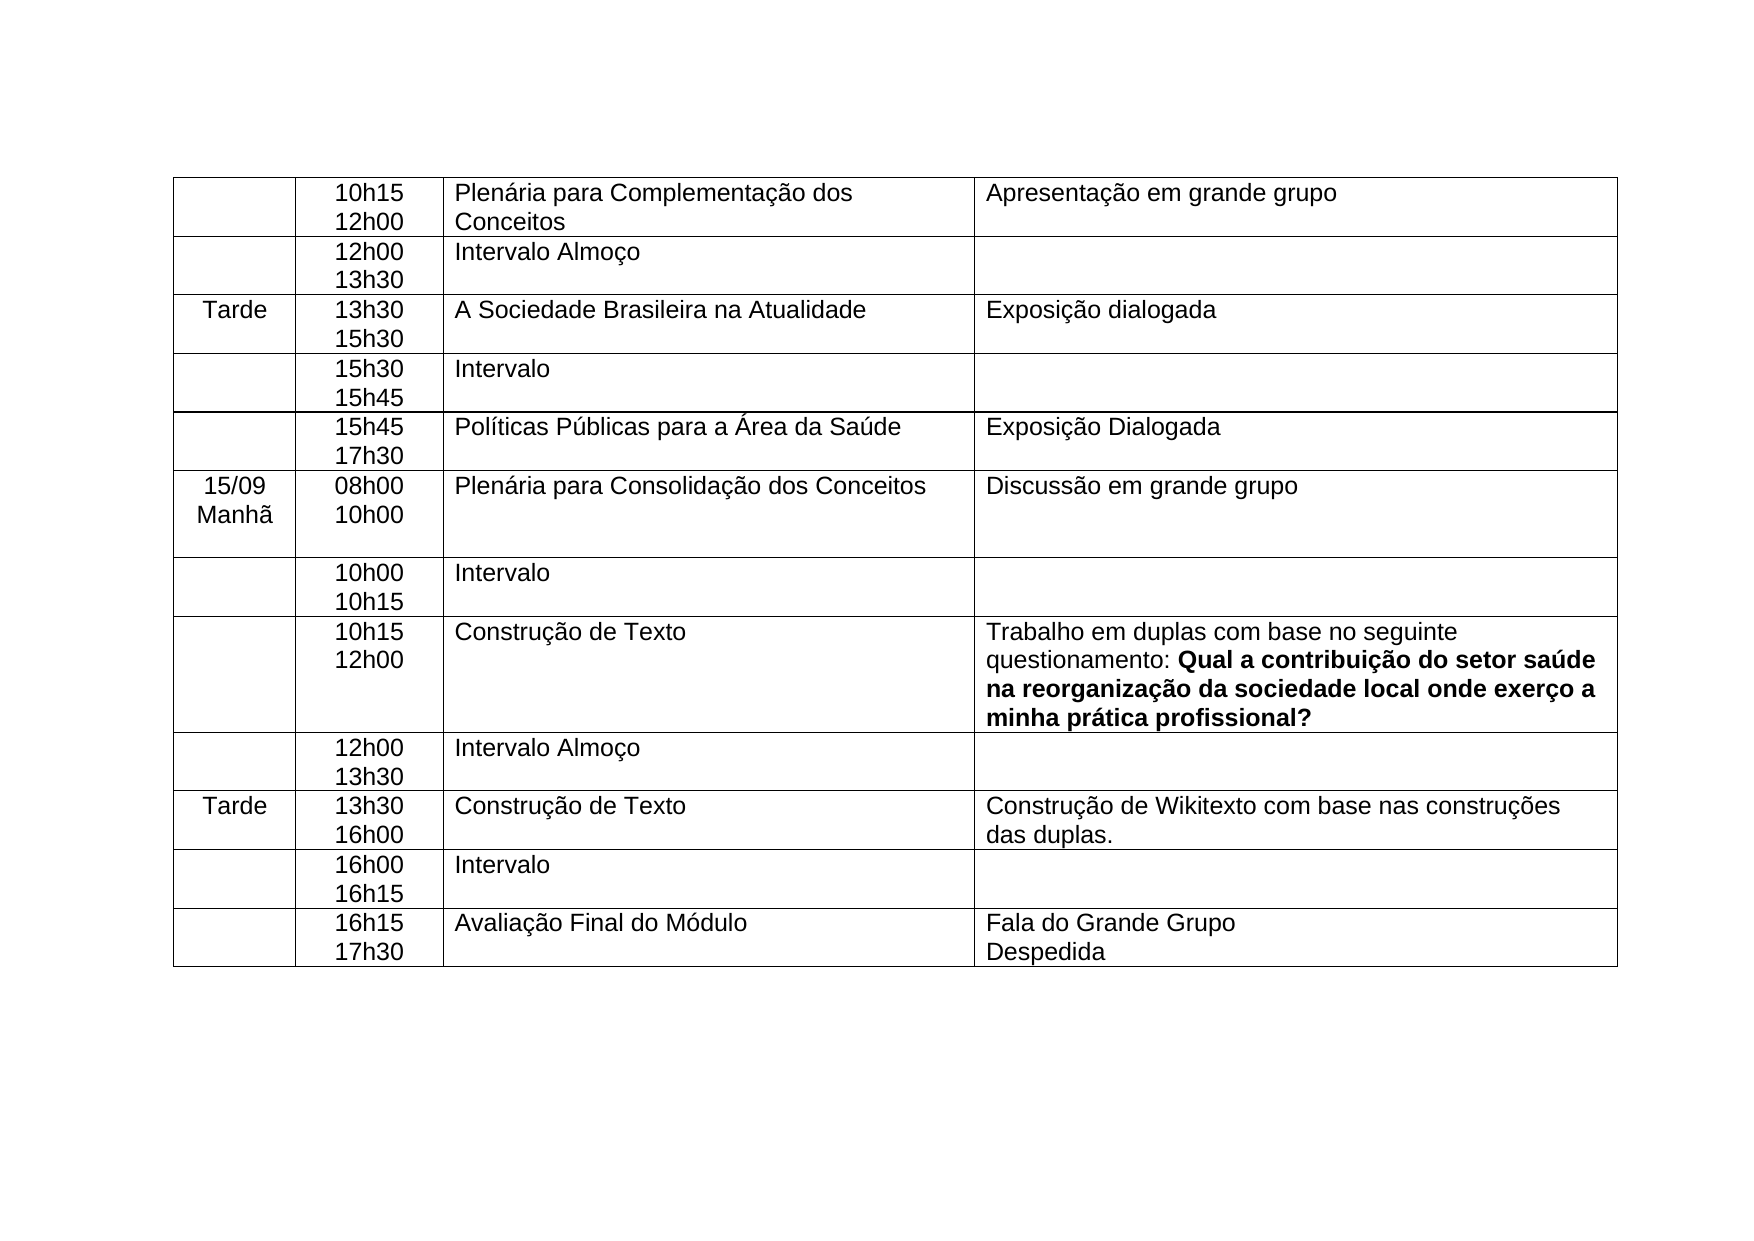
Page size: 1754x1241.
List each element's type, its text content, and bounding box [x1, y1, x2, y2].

table_cell 15h30 15h45 [296, 354, 443, 411]
table_cell Fala do Grande Grupo Despedida [975, 909, 1617, 966]
table_cell Construção de Texto [444, 617, 974, 732]
table_cell Exposição dialogada [975, 295, 1617, 353]
table_cell Intervalo [444, 558, 974, 616]
table_cell Exposição Dialogada [975, 413, 1617, 470]
table_cell Trabalho em duplas com base no seguinte questionamento: Qual a contribuição do setor saúde na reorganização da sociedade local onde exerço a minha prática profissional? [975, 617, 1617, 732]
table_cell [174, 178, 295, 236]
table_cell 16h00 16h15 [296, 850, 443, 907]
table_cell Avaliação Final do Módulo [444, 909, 974, 966]
table_cell [174, 354, 295, 411]
table_cell Apresentação em grande grupo [975, 178, 1617, 236]
table_cell 12h00 13h30 [296, 237, 443, 294]
table_cell Intervalo Almoço [444, 733, 974, 790]
table_cell 15h45 17h30 [296, 413, 443, 470]
table_cell [174, 413, 295, 470]
table_cell A Sociedade Brasileira na Atualidade [444, 295, 974, 353]
table_cell 10h00 10h15 [296, 558, 443, 616]
table_cell [174, 733, 295, 790]
table_cell 13h30 16h00 [296, 791, 443, 849]
table_cell Tarde [174, 791, 295, 849]
table_cell Intervalo [444, 850, 974, 907]
table_cell Construção de Wikitexto com base nas construções das duplas. [975, 791, 1617, 849]
table_cell Intervalo [444, 354, 974, 411]
table_cell [174, 850, 295, 907]
table_cell Tarde [174, 295, 295, 353]
table_cell Políticas Públicas para a Área da Saúde [444, 413, 974, 470]
table_cell Plenária para Complementação dos Conceitos [444, 178, 974, 236]
table_cell Intervalo Almoço [444, 237, 974, 294]
table_cell [975, 354, 1617, 411]
table_cell [975, 733, 1617, 790]
table_cell 12h00 13h30 [296, 733, 443, 790]
table_cell 08h00 10h00 [296, 471, 443, 557]
table_cell 13h30 15h30 [296, 295, 443, 353]
table_cell [174, 909, 295, 966]
table_cell Discussão em grande grupo [975, 471, 1617, 557]
table_cell [174, 237, 295, 294]
table_cell 16h15 17h30 [296, 909, 443, 966]
table_cell [975, 850, 1617, 907]
table_cell [174, 617, 295, 732]
table_cell Construção de Texto [444, 791, 974, 849]
table_cell Plenária para Consolidação dos Conceitos [444, 471, 974, 557]
table_cell 10h15 12h00 [296, 617, 443, 732]
table_cell 10h15 12h00 [296, 178, 443, 236]
table_cell [174, 558, 295, 616]
table_cell [975, 558, 1617, 616]
table_cell 15/09 Manhã [174, 471, 295, 557]
table_cell [975, 237, 1617, 294]
